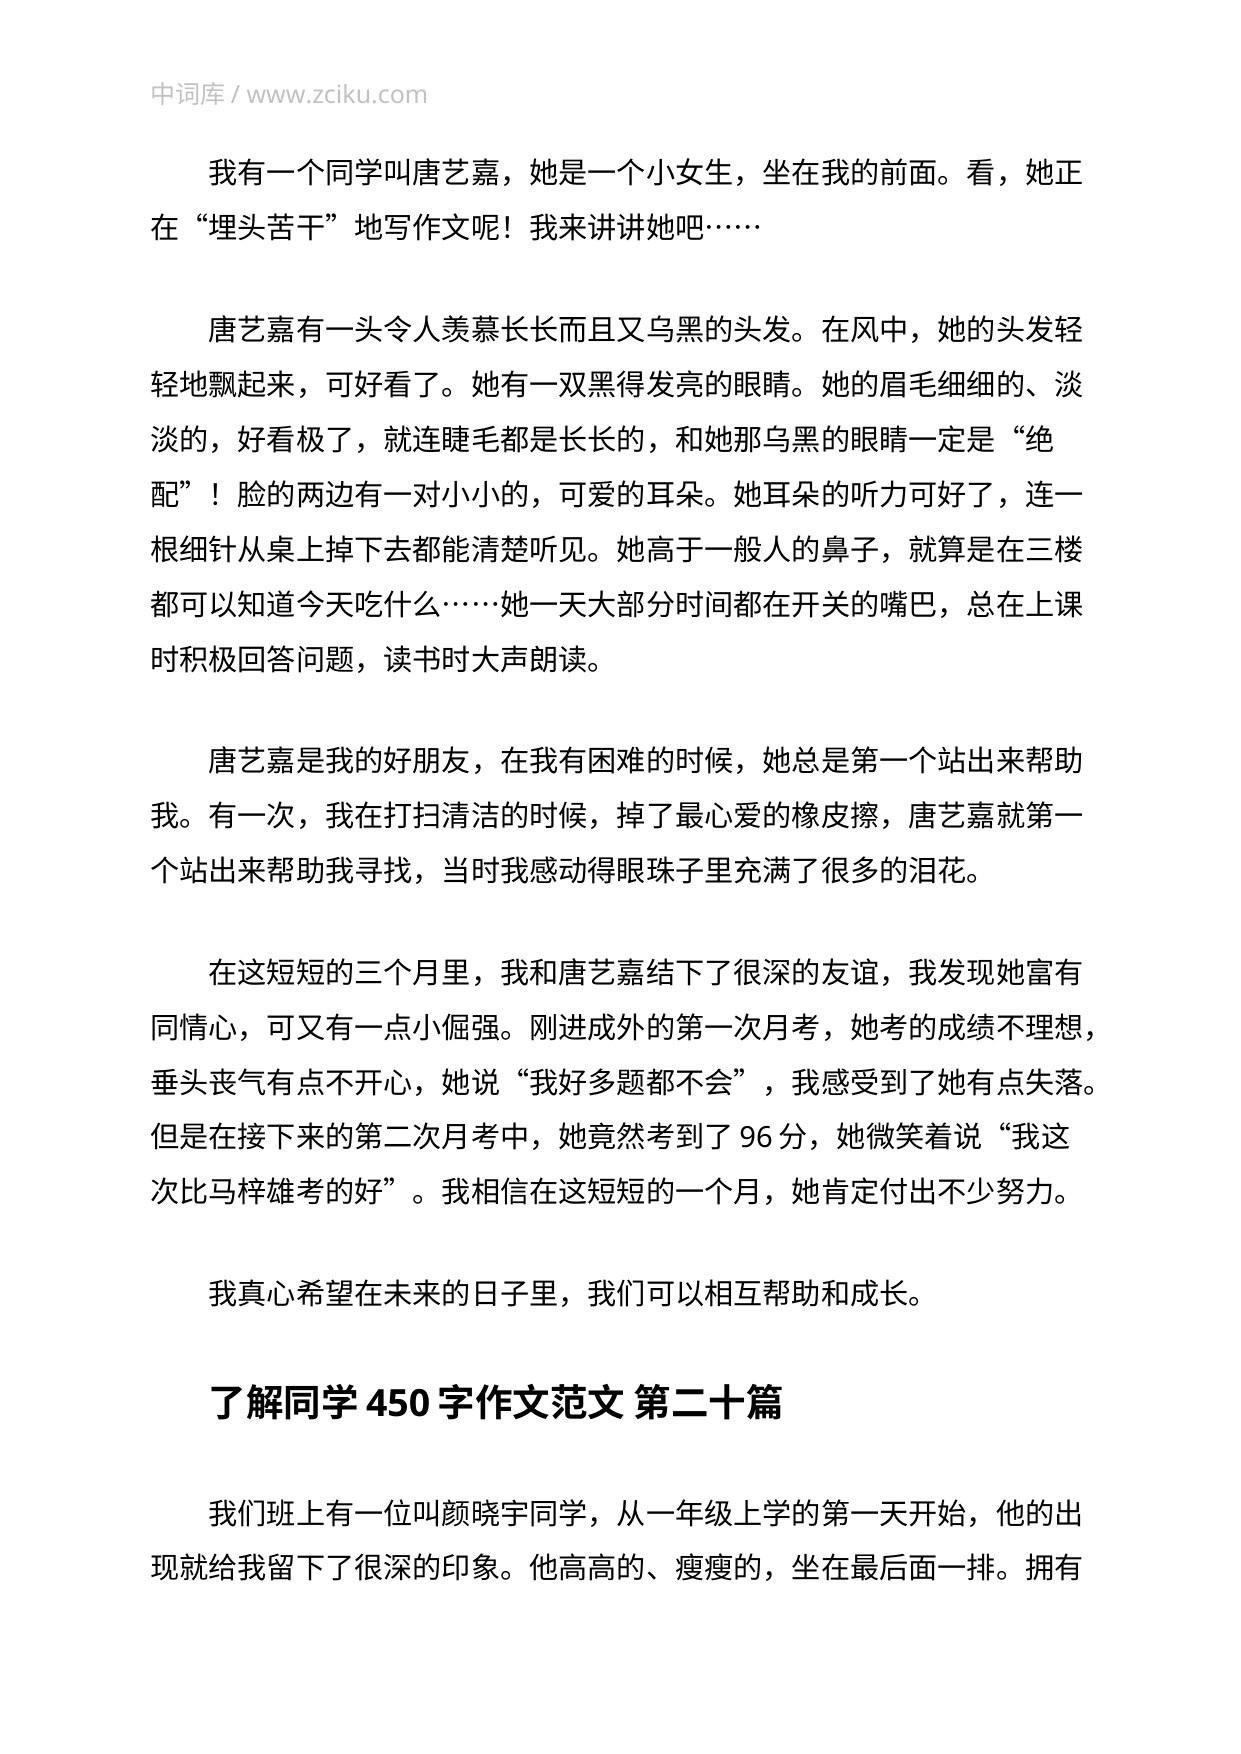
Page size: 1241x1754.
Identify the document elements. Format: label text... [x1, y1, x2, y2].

text 我真心希望在未来的日子里，我们可以相互帮助和成长。 [150, 1271, 1090, 1313]
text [150, 1490, 1090, 1587]
text 唐艺嘉有一头令人羡慕长长而且又乌黑的头发。在风中，她的头发轻轻地飘起来，可好看了。她有一双黑得发亮的眼睛。她的眉毛细细的、淡淡的，好看极了，就连睫毛都是长长的，和她那乌黑的眼睛一定是“绝配”！脸的两边有一对小小的，可爱的耳朵。她耳朵的听力可好了，连一根细针从桌上掉下去都能清楚听见。她高于一般人的鼻子，就算是在三楼都可以知道今天吃什么……她一天大部分时间都在开关的嘴巴，总在上课时积极回答问题，读书时大声朗读。 [150, 307, 1090, 678]
text 我有一个同学叫唐艺嘉，她是一个小女生，坐在我的前面。看，她正在“埋头苦干”地写作文呢！我来讲讲她吧…… [150, 150, 1090, 247]
text 唐艺嘉是我的好朋友，在我有困难的时候，她总是第一个站出来帮助我。有一次，我在打扫清洁的时候，掉了最心爱的橡皮擦，唐艺嘉就第一个站出来帮助我寻找，当时我感动得眼珠子里充满了很多的泪花。 [150, 738, 1090, 890]
text 在这短短的三个月里，我和唐艺嘉结下了很深的友谊，我发现她富有同情心，可又有一点小倔强。刚进成外的第一次月考，她考的成绩不理想，垂头丧气有点不开心，她说“我好多题都不会”，我感受到了她有点失落。但是在接下来的第二次月考中，她竟然考到了96分，她微笑着说“我这次比马梓雄考的好”。我相信在这短短的一个月，她肯定付出不少努力。 [150, 949, 1090, 1211]
text 了解同学450字作文范文 第二十篇 [150, 1373, 1090, 1427]
